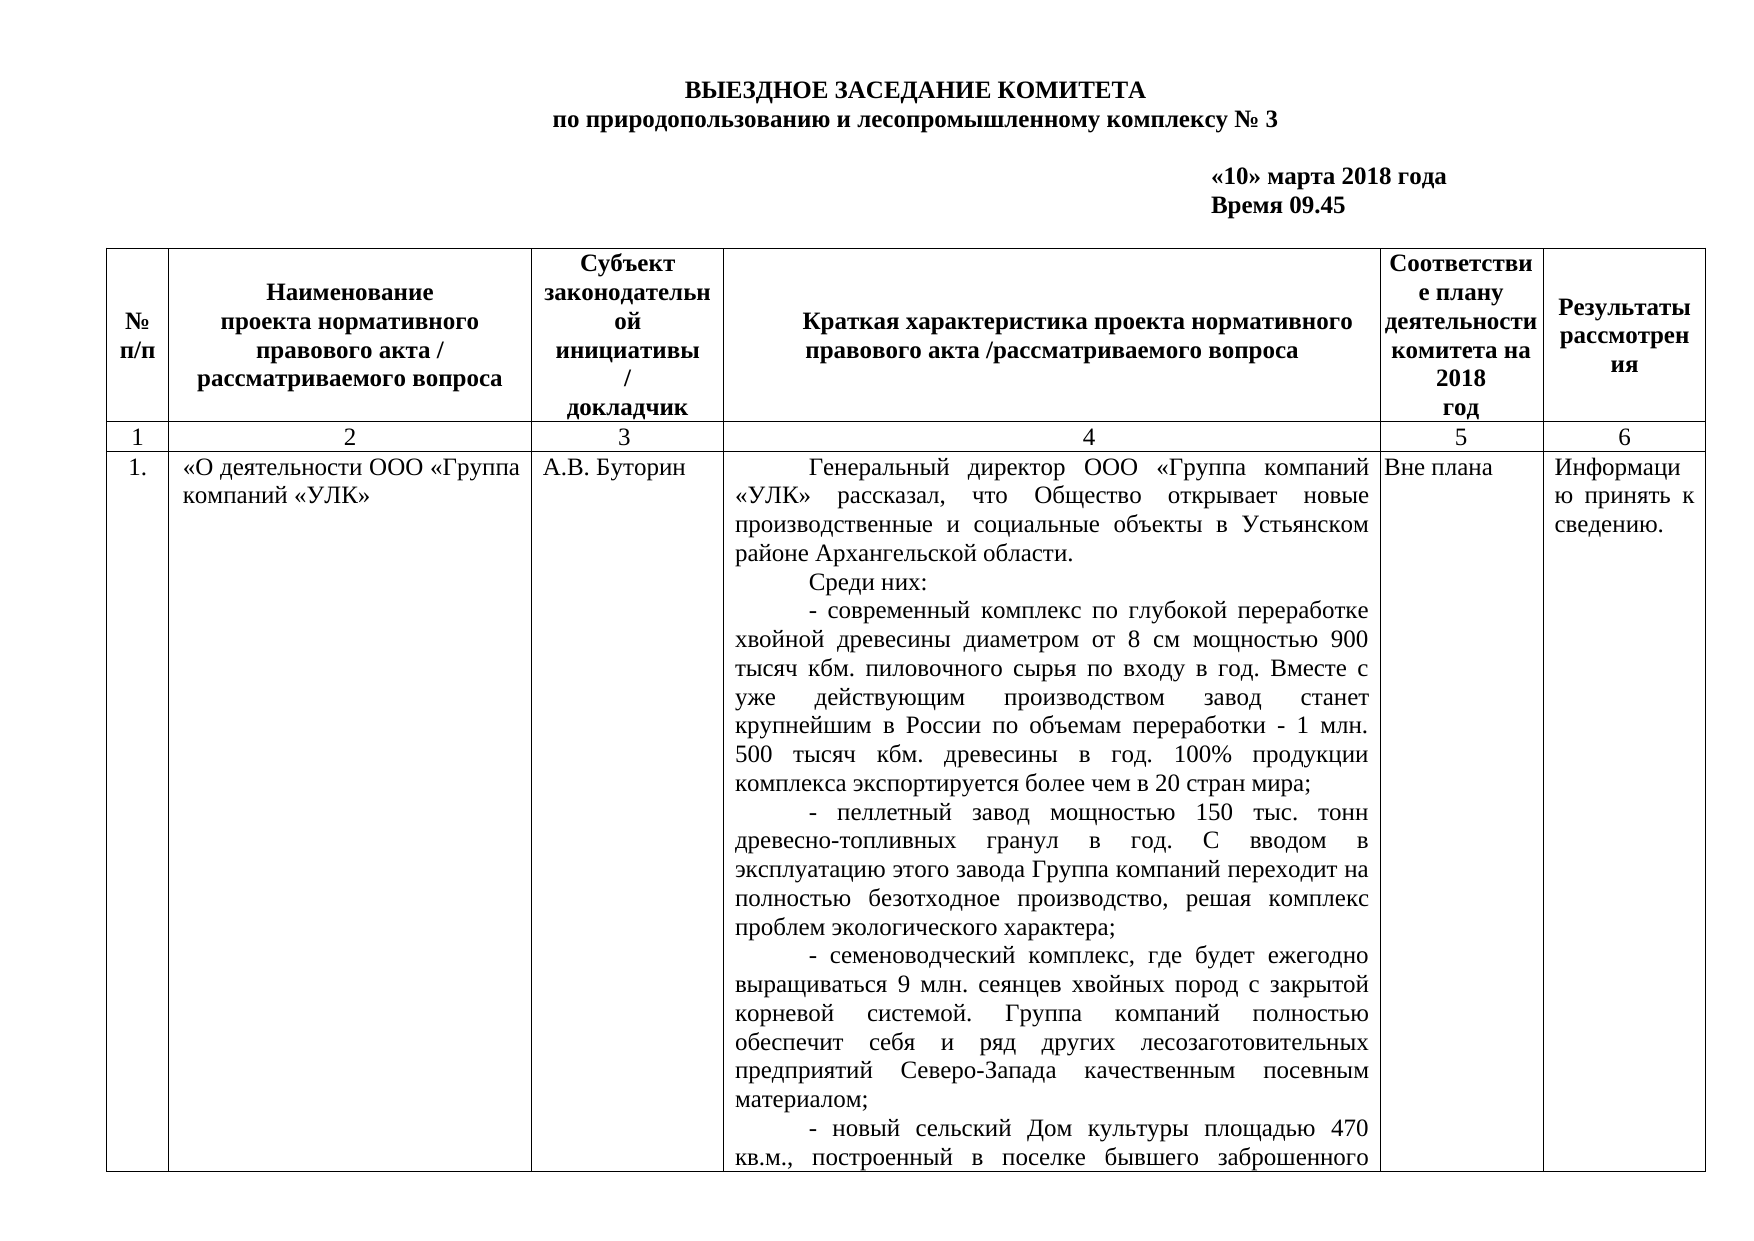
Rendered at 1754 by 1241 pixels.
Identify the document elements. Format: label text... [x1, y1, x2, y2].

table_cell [1544, 452, 1705, 1171]
table_cell 2 [169, 422, 531, 451]
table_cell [724, 452, 1380, 1171]
table_header Результаты рассмотрения [1544, 249, 1705, 421]
table_header Краткая характеристика проекта нормативного правового акта /рассматриваемого вопроса [724, 249, 1380, 421]
table_cell Вне плана [1381, 452, 1543, 1171]
text ВЫЕЗДНОЕ ЗАСЕДАНИЕ КОМИТЕТА [118, 75, 1712, 104]
text по природопользованию и лесопромышленному комплексу № 3 [118, 104, 1712, 132]
table_cell 5 [1381, 422, 1543, 451]
text Время 09.45 [118, 190, 1712, 219]
table_cell А.В. Буторин [532, 452, 723, 1171]
table_header № п/п [107, 249, 168, 421]
table_cell 1 [107, 422, 168, 451]
table_cell 6 [1544, 422, 1705, 451]
table_cell 4 [724, 422, 1380, 451]
text «10» марта 2018 года [118, 161, 1712, 190]
table_cell 1. [107, 452, 168, 1171]
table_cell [169, 452, 531, 1171]
table_header Субъект законодательной инициативы / докладчик [532, 249, 723, 421]
table_cell 3 [532, 422, 723, 451]
table_header Соответствие плану деятельности комитета на 2018 год [1381, 249, 1543, 421]
table_header Наименование проекта нормативного правового акта / рассматриваемого вопроса [169, 249, 531, 421]
